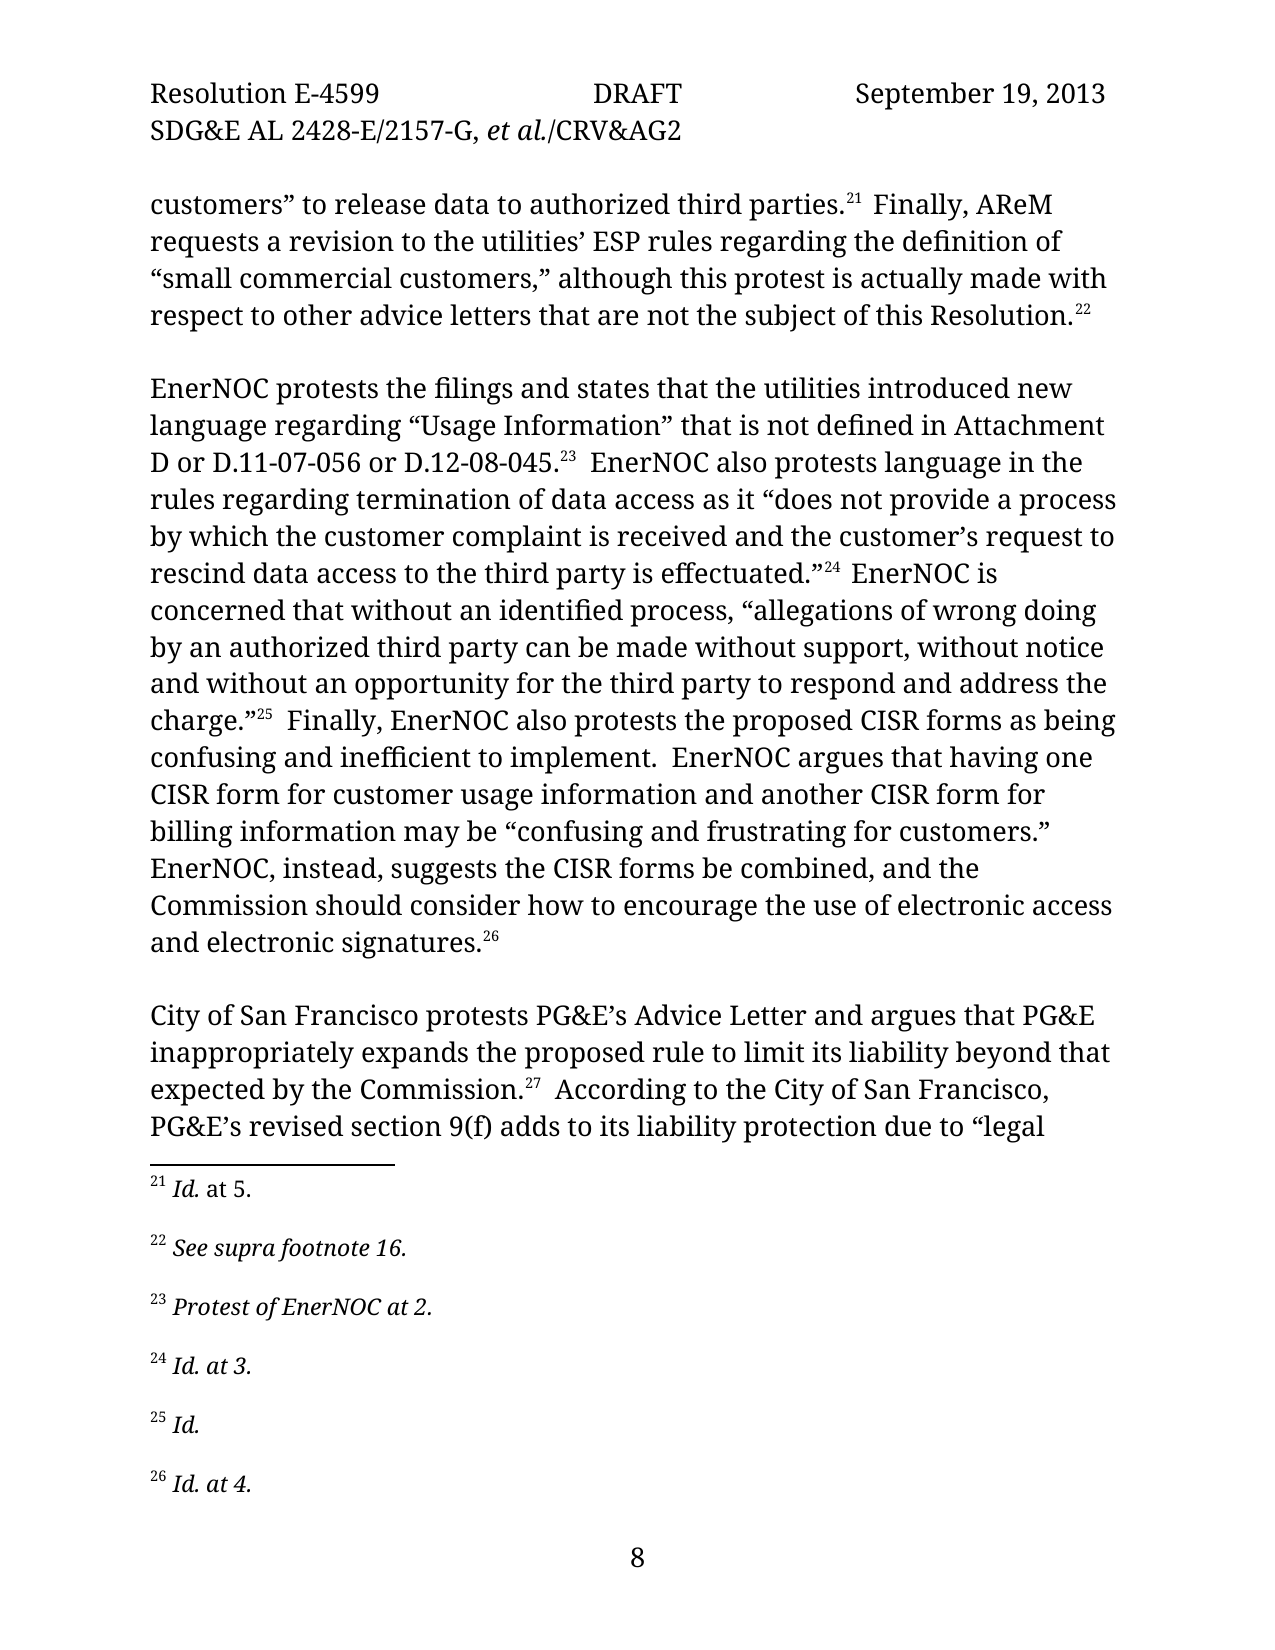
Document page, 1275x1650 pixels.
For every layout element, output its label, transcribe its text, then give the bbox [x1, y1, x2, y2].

text AReM protests both the subject filings and other advice letters filed in response to other orders in D.12-08-45. AReM argues that the CISR forms proposed by the utilities are inconsistent and creates confusion by requiring the customer to sign two CISR forms: one for usage and one for billing and meter data. AReM also argues that the CISR forms do not “clearly establish an indefinite term as the default” for the duration of customer consent. Furthermore, AReM states that the CISR forms are not uniform enough across the three utilities, nor did the utilities provide for one authorization form that would apply across the utilities. In addition, AReM notes that SoCal Gas failed to submit a CISR form, so it is unable to determine to what extent SoCal Gas has a CISR form and whether it is consistent with the others. AReM requests a technical change to the proposed Rules; specifically, AReM requests that the rules be modified to explicitly state that the rules are not applicable to Electric Service Providers (ESP). AReM also requests the Commission to “encourage on-line authorization by customers” to release data to authorized third parties. Finally, AReM requests a revision to the utilities’ ESP rules regarding the definition of “small commercial customers,” although this protest is actually made with respect to other advice letters that are not the subject of this Resolution. [150, 186, 1125, 333]
text EnerNOC protests the filings and states that the utilities introduced new language regarding “Usage Information” that is not defined in Attachment D or D.11-07-056 or D.12-08-045. EnerNOC also protests language in the rules regarding termination of data access as it “does not provide a process by which the customer complaint is received and the customer’s request to rescind data access to the third party is effectuated.” EnerNOC is concerned that without an identified process, “allegations of wrong doing by an authorized third party can be made without support, without notice and without an opportunity for the third party to respond and address the charge.” Finally, EnerNOC also protests the proposed CISR forms as being confusing and inefficient to implement. EnerNOC argues that having one CISR form for customer usage information and another CISR form for billing information may be “confusing and frustrating for customers.” EnerNOC, instead, suggests the CISR forms be combined, and the Commission should consider how to encourage the use of electronic access and electronic signatures. [150, 370, 1125, 960]
text City of San Francisco protests PG&E’s Advice Letter and argues that PG&E inappropriately expands the proposed rule to limit its liability beyond that expected by the Commission. According to the City of San Francisco, PG&E’s revised section 9(f) adds to its liability protection due to “legal process,” which was not included in the Attachment D of D.11-07-056. In addition, City of San Francisco argues that edits to section 9(f) further protects PG&E from “liability when PG&E is providing energy usage data to third parties in response to legal process or even when PG&E has been grossly negligent.” Finally, City of San Francisco states that PG&E’s proposed new Form 79-1147 also provides PG&E extra liability protection that was not authorized by the Commission. City of San Francisco argues that “PG&E is attempting to use [Form 79-1147] to require those customers to both release and indemnify PG&E for PG&E’s own wrongful conduct when acting pursuant to that consent or revocation.” City of San Francisco requests that the Commission reject PG&E’s Advice Letters or PG&E agrees to remove section 9(f) and related indemnification language from its rule and proposed Form 79-1147. [150, 997, 1125, 1144]
